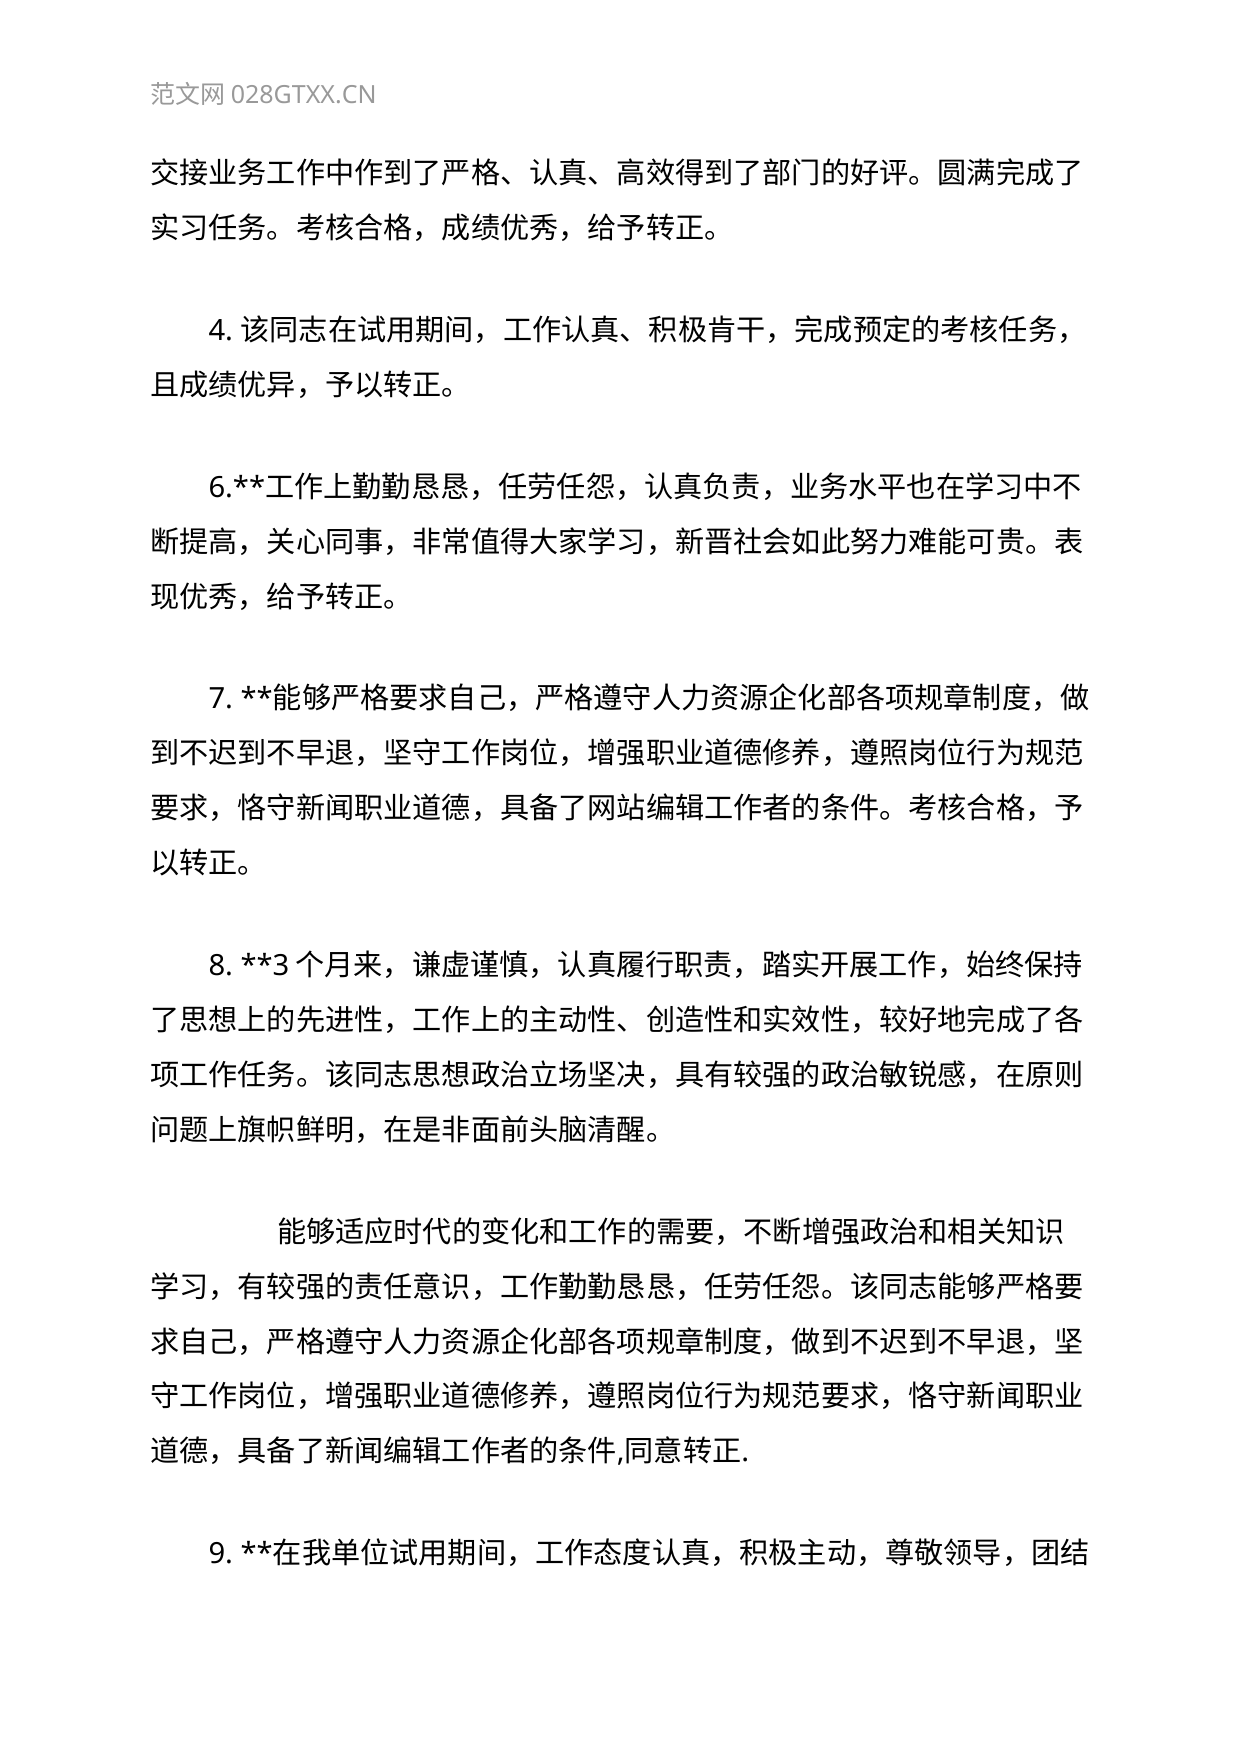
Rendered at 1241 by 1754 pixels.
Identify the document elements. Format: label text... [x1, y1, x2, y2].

text 6.**工作上勤勤恳恳，任劳任怨，认真负责，业务水平也在学习中不断提高，关心同事，非常值得大家学习，新晋社会如此努力难能可贵。表现优秀，给予转正。 [150, 463, 1090, 616]
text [150, 150, 1090, 247]
text 4. 该同志在试用期间，工作认真、积极肯干，完成预定的考核任务，且成绩优异，予以转正。 [150, 307, 1090, 404]
text 8. **3个月来，谦虚谨慎，认真履行职责，踏实开展工作，始终保持了思想上的先进性，工作上的主动性、创造性和实效性，较好地完成了各项工作任务。该同志思想政治立场坚决，具有较强的政治敏锐感，在原则问题上旗帜鲜明，在是非面前头脑清醒。 [150, 942, 1090, 1149]
text 能够适应时代的变化和工作的需要，不断增强政治和相关知识学习，有较强的责任意识，工作勤勤恳恳，任劳任怨。该同志能够严格要求自己，严格遵守人力资源企化部各项规章制度，做到不迟到不早退，坚守工作岗位，增强职业道德修养，遵照岗位行为规范要求，恪守新闻职业道德，具备了新闻编辑工作者的条件,同意转正. [150, 1208, 1090, 1470]
text 7. **能够严格要求自己，严格遵守人力资源企化部各项规章制度，做到不迟到不早退，坚守工作岗位，增强职业道德修养，遵照岗位行为规范要求，恪守新闻职业道德，具备了网站编辑工作者的条件。考核合格，予以转正。 [150, 675, 1090, 882]
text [150, 1530, 1090, 1572]
